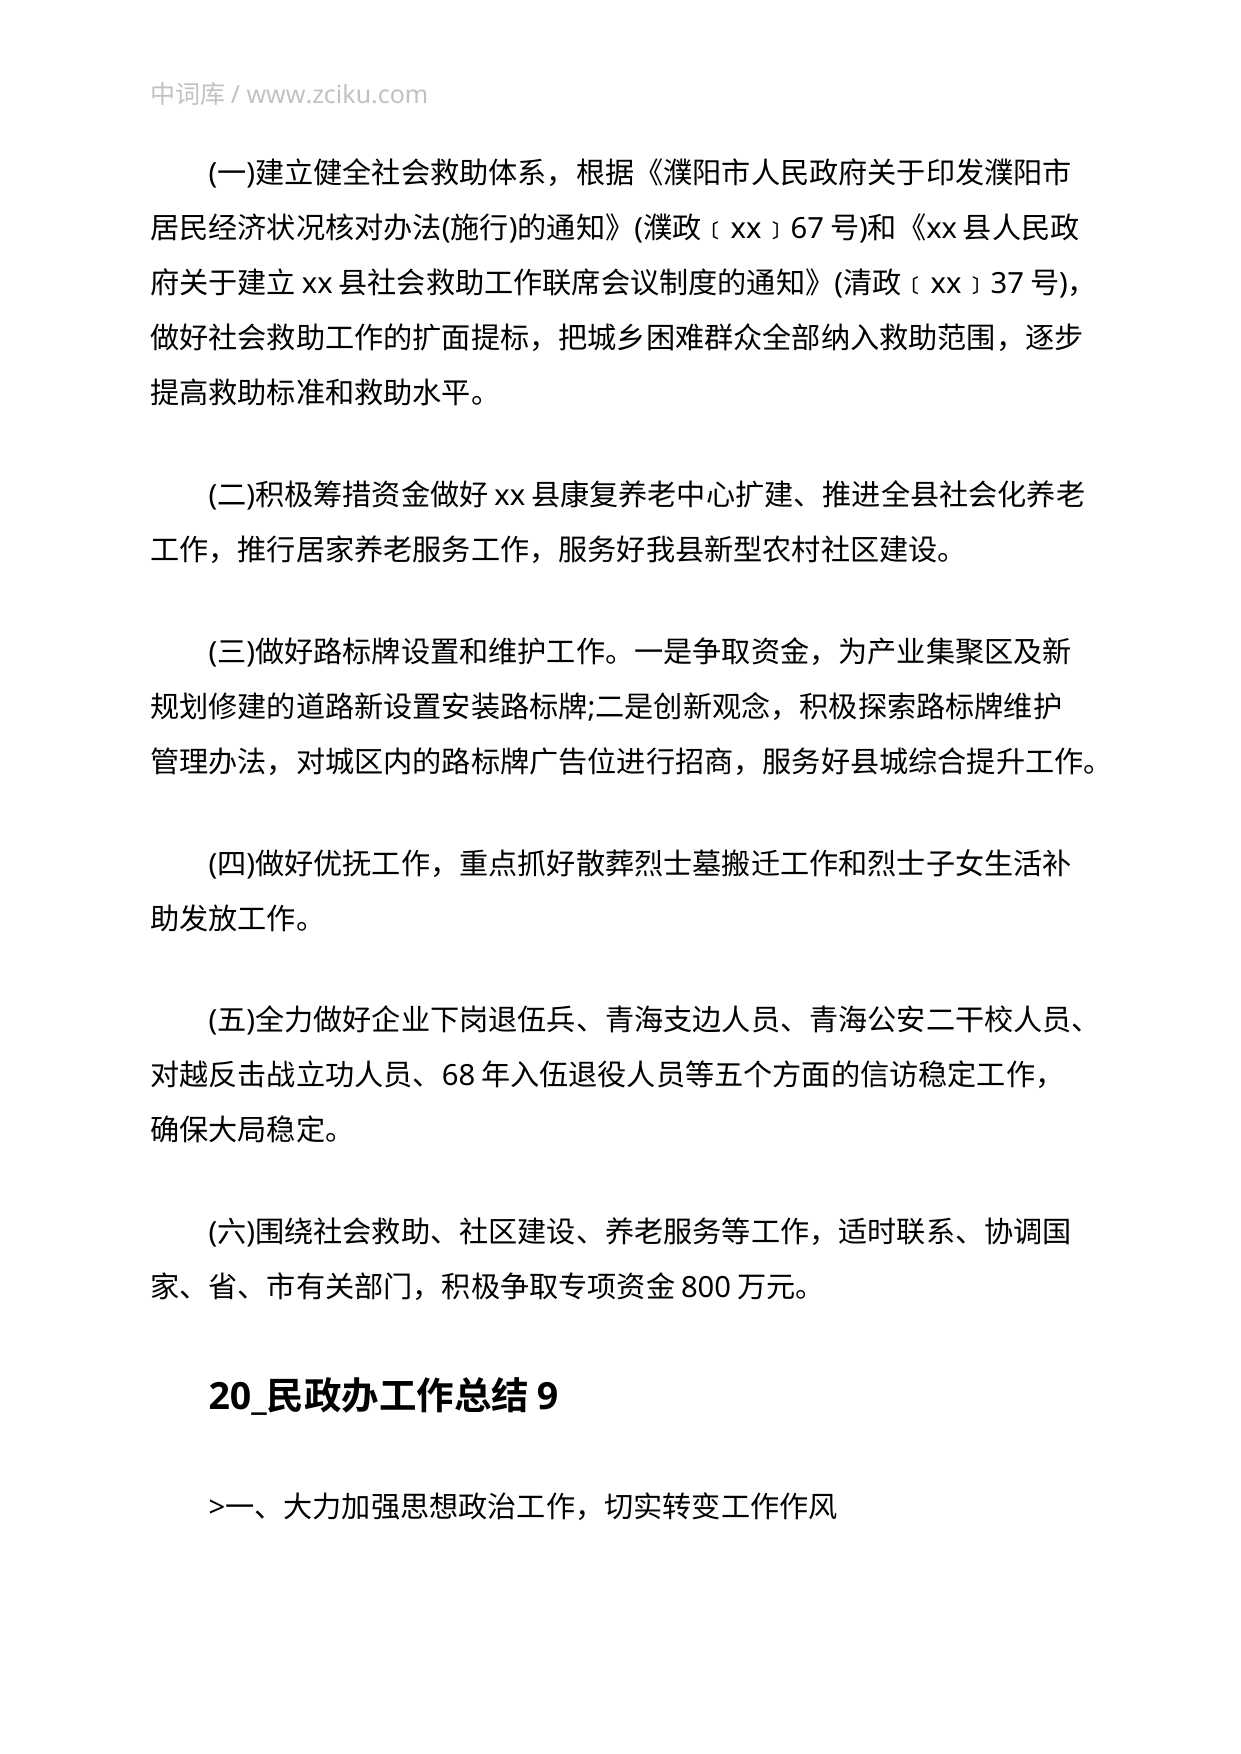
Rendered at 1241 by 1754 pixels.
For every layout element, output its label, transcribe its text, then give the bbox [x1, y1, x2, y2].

text (五)全力做好企业下岗退伍兵、青海支边人员、青海公安二干校人员、对越反击战立功人员、68年入伍退役人员等五个方面的信访稳定工作，确保大局稳定。 [150, 997, 1090, 1149]
text 20_民政办工作总结9 [150, 1366, 1090, 1420]
text (四)做好优抚工作，重点抓好散葬烈士墓搬迁工作和烈士子女生活补助发放工作。 [150, 840, 1090, 937]
text (六)围绕社会救助、社区建设、养老服务等工作，适时联系、协调国家、省、市有关部门，积极争取专项资金800万元。 [150, 1209, 1090, 1306]
text (二)积极筹措资金做好xx县康复养老中心扩建、推进全县社会化养老工作，推行居家养老服务工作，服务好我县新型农村社区建设。 [150, 472, 1090, 569]
text >一、大力加强思想政治工作，切实转变工作作风 [150, 1483, 1090, 1526]
text (三)做好路标牌设置和维护工作。一是争取资金，为产业集聚区及新规划修建的道路新设置安装路标牌;二是创新观念，积极探索路标牌维护管理办法，对城区内的路标牌广告位进行招商，服务好县城综合提升工作。 [150, 628, 1090, 781]
text (一)建立健全社会救助体系，根据《濮阳市人民政府关于印发濮阳市居民经济状况核对办法(施行)的通知》(濮政﹝xx﹞67号)和《xx县人民政府关于建立xx县社会救助工作联席会议制度的通知》(清政﹝xx﹞37号)，做好社会救助工作的扩面提标，把城乡困难群众全部纳入救助范围，逐步提高救助标准和救助水平。 [150, 150, 1090, 412]
